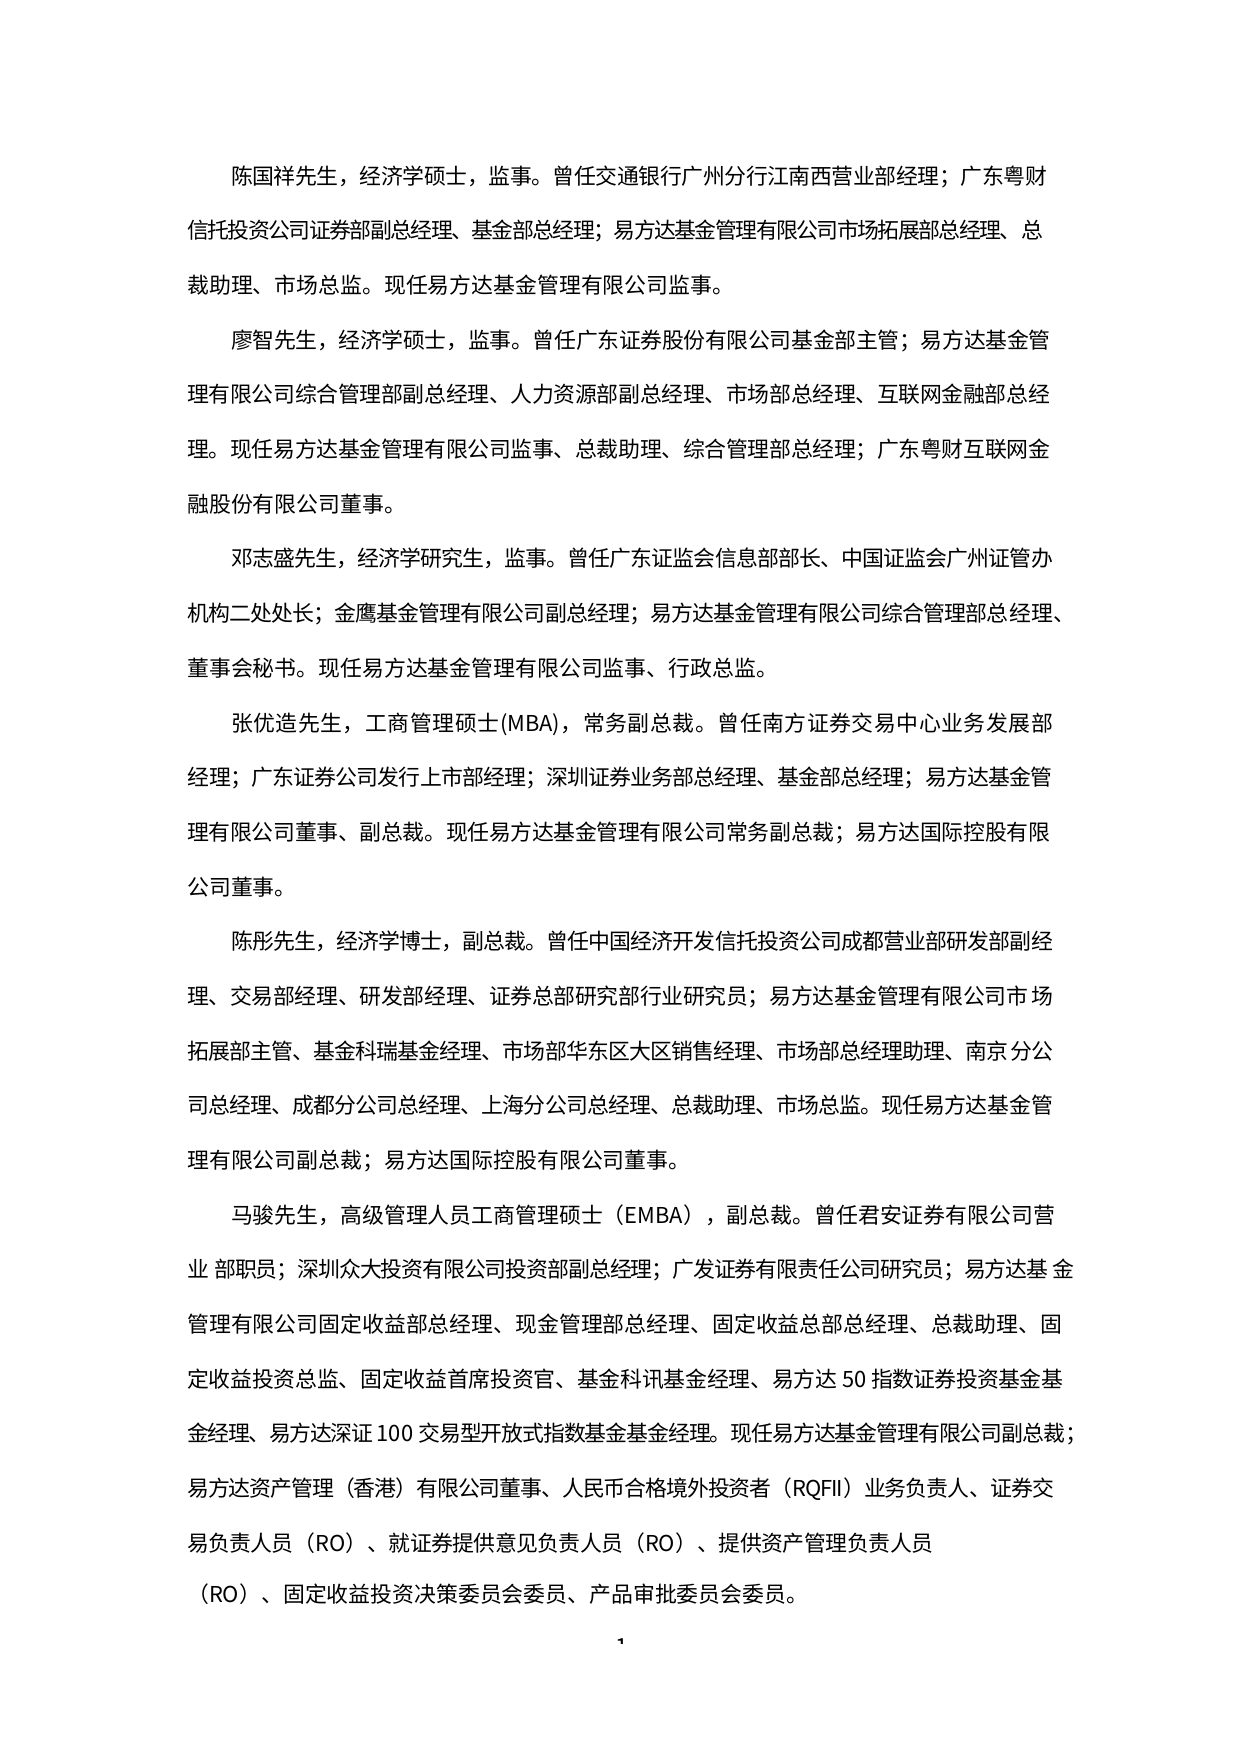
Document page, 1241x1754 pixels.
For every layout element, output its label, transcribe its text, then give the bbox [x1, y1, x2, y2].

text 陈彤先生，经济学博士，副总裁。曾任中国经济开发信托投资公司成都营业部研发部副经理、交易部经理、研发部经理、证券总部研究部行业研究员；易方达基金管理有限公司市场拓展部主管、基金科瑞基金经理、市场部华东区大区销售经理、市场部总经理助理、南京分公司总经理、成都分公司总经理、上海分公司总经理、总裁助理、市场总监。现任易方达基金管理有限公司副总裁；易方达国际控股有限公司董事。 [187, 924, 1053, 1175]
text 陈国祥先生，经济学硕士，监事。曾任交通银行广州分行江南西营业部经理；广东粤财信托投资公司证券部副总经理、基金部总经理；易方达基金管理有限公司市场拓展部总经理、总裁助理、市场总监。现任易方达基金管理有限公司监事。 [187, 159, 1064, 300]
text 廖智先生，经济学硕士，监事。曾任广东证券股份有限公司基金部主管；易方达基金管理有限公司综合管理部副总经理、人力资源部副总经理、市场部总经理、互联网金融部总经理。现任易方达基金管理有限公司监事、总裁助理、综合管理部总经理；广东粤财互联网金融股份有限公司董事。 [187, 323, 1053, 518]
text 张优造先生，工商管理硕士(MBA)，常务副总裁。曾任南方证券交易中心业务发展部经理；广东证券公司发行上市部经理；深圳证券业务部总经理、基金部总经理；易方达基金管理有限公司董事、副总裁。现任易方达基金管理有限公司常务副总裁；易方达国际控股有限公司董事。 [187, 706, 1053, 901]
text （RO）、固定收益投资决策委员会委员、产品审批委员会委员。 [187, 1581, 1096, 1608]
text 邓志盛先生，经济学研究生，监事。曾任广东证监会信息部部长、中国证监会广州证管办机构二处处长；金鹰基金管理有限公司副总经理；易方达基金管理有限公司综合管理部总经理、董事会秘书。现任易方达基金管理有限公司监事、行政总监。 [187, 541, 1053, 682]
text 马骏先生，高级管理人员工商管理硕士（EMBA），副总裁。曾任君安证券有限公司营业 部职员；深圳众大投资有限公司投资部副总经理；广发证券有限责任公司研究员；易方达基 金管理有限公司固定收益部总经理、现金管理部总经理、固定收益总部总经理、总裁助理、固定收益投资总监、固定收益首席投资官、基金科讯基金经理、易方达 50 指数证券投资基金基金经理、易方达深证 100 交易型开放式指数基金基金经理。现任易方达基金管理有限公司副总裁；易方达资产管理（香港）有限公司董事、人民币合格境外投资者（RQFII）业务负责人、证券交易负责人员（RO）、就证券提供意见负责人员（RO）、提供资产管理负责人员 [187, 1198, 1075, 1557]
